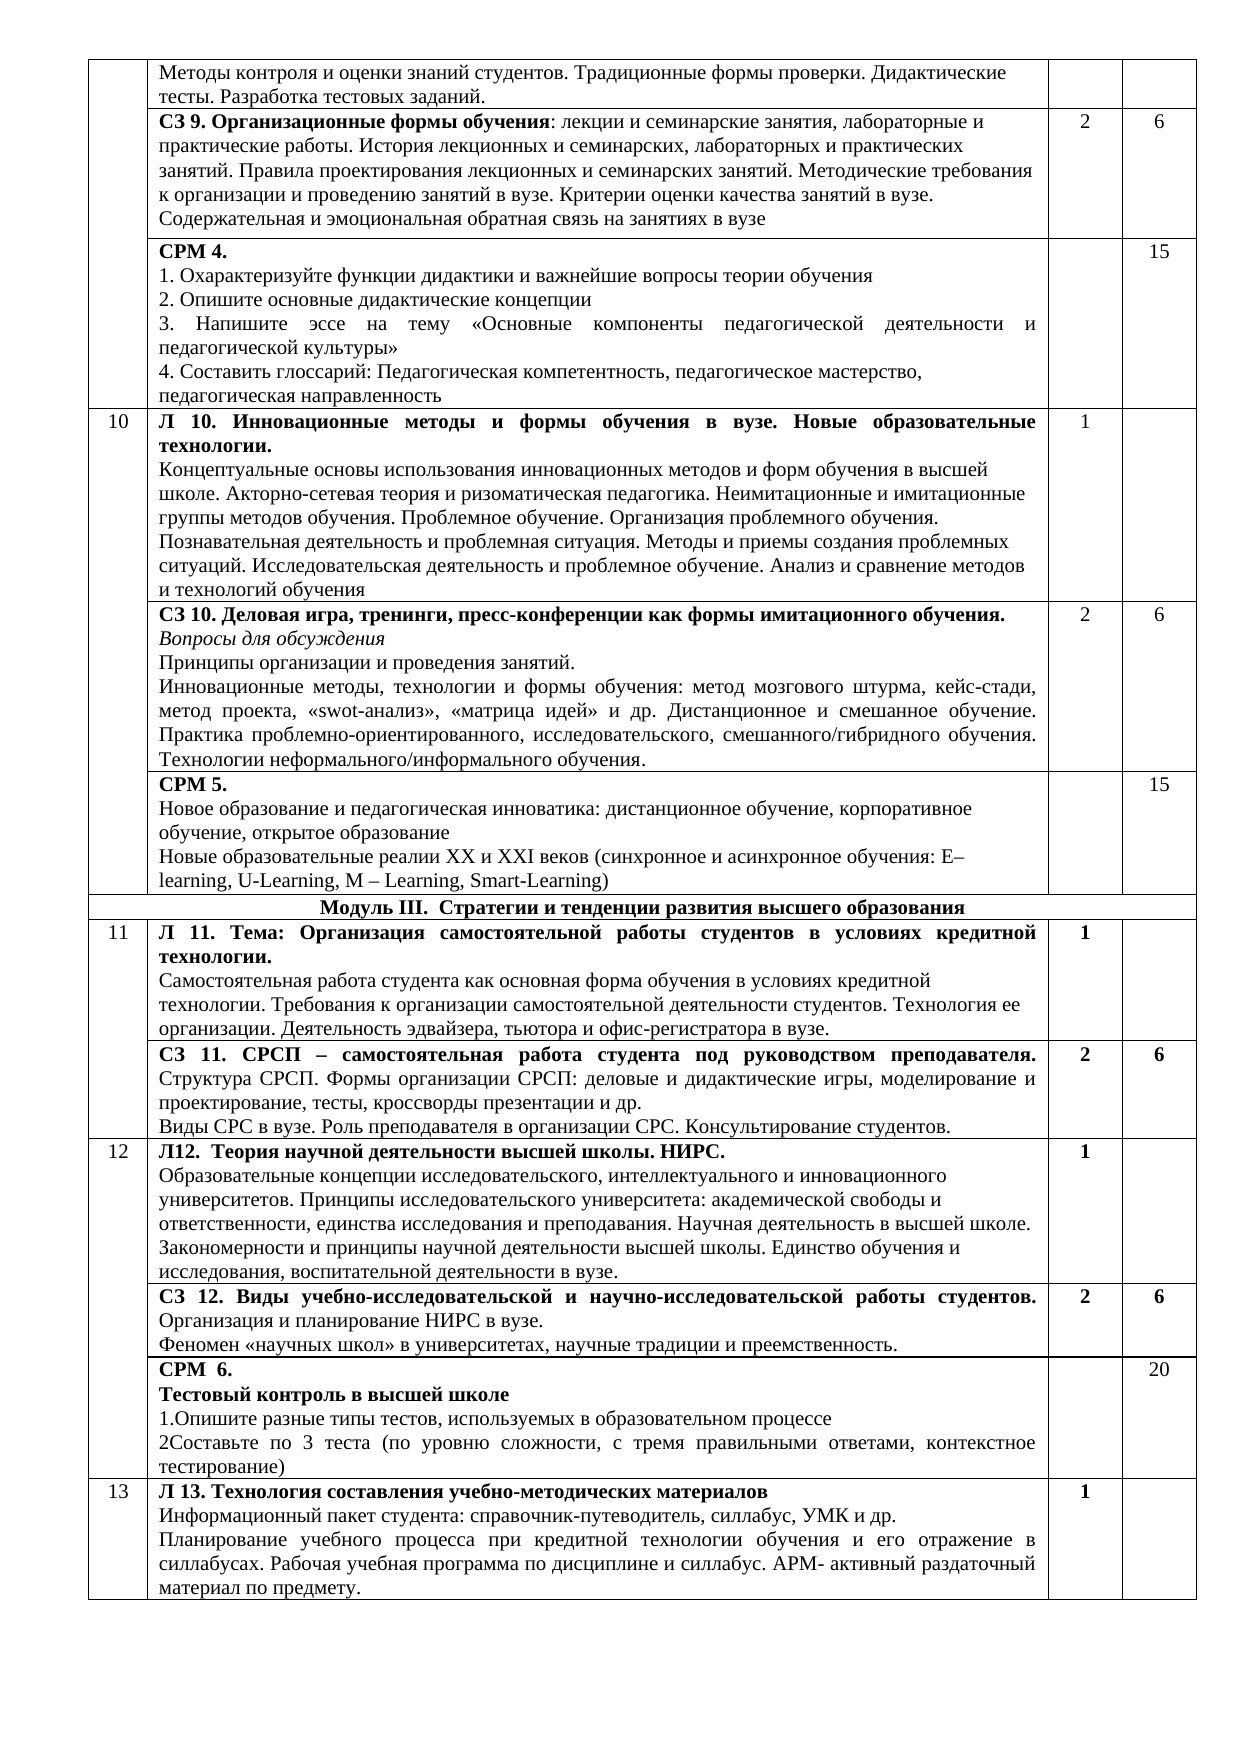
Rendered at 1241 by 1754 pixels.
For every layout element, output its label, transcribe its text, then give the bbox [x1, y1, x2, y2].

table_cell [1123, 1479, 1196, 1599]
table_cell 11 [89, 920, 147, 1138]
table_cell 1 [1049, 60, 1122, 108]
table_cell Л12. Теория научной деятельности высшей школы. НИРС. Образовательные концепции исследовательского, интеллектуального и инновационного университетов. Принципы исследовательского университета: академической свободы и ответственности, единства исследования и преподавания. Научная деятельность в высшей школе. Закономерности и принципы научной деятельности высшей школы. Единство обучения и исследования, воспитательной деятельности в вузе. [148, 1139, 1048, 1283]
table_cell [1123, 1139, 1196, 1283]
table_cell 6 [1123, 1284, 1196, 1356]
table_cell Модуль III. Стратегии и тенденции развития высшего образования [89, 895, 1196, 919]
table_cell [148, 60, 1048, 108]
table_cell СЗ 11. СРСП – самостоятельная работа студента под руководством преподавателя. Структура СРСП. Формы организации СРСП: деловые и дидактические игры, моделирование и проектирование, тесты, кроссворды презентации и др. Виды СРС в вузе. Роль преподавателя в организации СРС. Консультирование студентов. [148, 1041, 1048, 1138]
table_cell 9 [89, 60, 147, 407]
table_cell 2 [1049, 1284, 1122, 1356]
table_cell 6 [1123, 602, 1196, 771]
table_cell СЗ 10. Деловая игра, тренинги, пресс-конференции как формы имитационного обучения. Вопросы для обсуждения Принципы организации и проведения занятий. Инновационные методы, технологии и формы обучения: метод мозгового штурма, кейс-стади, метод проекта, «swot-анализ», «матрица идей» и др. Дистанционное и смешанное обучение. Практика проблемно-ориентированного, исследовательского, смешанного/гибридного обучения. Технологии неформального/информального обучения. [148, 602, 1048, 771]
table_cell [1049, 772, 1122, 894]
table_cell 2 [1049, 109, 1122, 238]
table_cell СЗ 9. Организационные формы обучения: лекции и семинарские занятия, лабораторные и практические работы. История лекционных и семинарских, лабораторных и практических занятий. Правила проектирования лекционных и семинарских занятий. Методические требования к организации и проведению занятий в вузе. Критерии оценки качества занятий в вузе. Содержательная и эмоциональная обратная связь на занятиях в вузе [148, 109, 1048, 238]
table_cell 2 [1049, 1041, 1122, 1138]
table_cell СРМ 4. 1. Охарактеризуйте функции дидактики и важнейшие вопросы теории обучения 2. Опишите основные дидактические концепции 3. Напишите эссе на тему «Основные компоненты педагогической деятельности и педагогической культуры» 4. Составить глоссарий: Педагогическая компетентность, педагогическое мастерство, педагогическая направленность [148, 239, 1048, 407]
table_cell 6 [1123, 109, 1196, 238]
table_cell 15 [1123, 239, 1196, 407]
table_cell [1049, 239, 1122, 407]
table_cell 1 [1049, 1139, 1122, 1283]
table_cell Л 11. Тема: Организация самостоятельной работы студентов в условиях кредитной технологии. Самостоятельная работа студента как основная форма обучения в условиях кредитной технологии. Требования к организации самостоятельной деятельности студентов. Технология ее организации. Деятельность эдвайзера, тьютора и офис-регистратора в вузе. [148, 920, 1048, 1040]
table_cell СРМ 5. Новое образование и педагогическая инноватика: дистанционное обучение, корпоративное обучение, открытое образование Новые образовательные реалии XX и XXI веков (синхронное и асинхронное обучения: E–learning, U-Learning, M – Learning, Smart-Learning) [148, 772, 1048, 894]
table_cell Л 10. Инновационные методы и формы обучения в вузе. Новые образовательные технологии. Концептуальные основы использования инновационных методов и форм обучения в высшей школе. Акторно-сетевая теория и ризоматическая педагогика. Неимитационные и имитационные группы методов обучения. Проблемное обучение. Организация проблемного обучения. Познавательная деятельность и проблемная ситуация. Методы и приемы создания проблемных ситуаций. Исследовательская деятельность и проблемное обучение. Анализ и сравнение методов и технологий обучения [148, 409, 1048, 601]
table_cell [148, 1479, 1048, 1599]
table_cell СЗ 12. Виды учебно-исследовательской и научно-исследовательской работы студентов. Организация и планирование НИРС в вузе. Феномен «научных школ» в университетах, научные традиции и преемственность. [148, 1284, 1048, 1356]
table_cell 15 [1123, 772, 1196, 894]
table_cell [1123, 920, 1196, 1040]
table_cell 1 [1049, 1479, 1122, 1599]
table_cell [1123, 409, 1196, 601]
table_cell 13 [89, 1479, 147, 1599]
table_cell 1 [1049, 920, 1122, 1040]
table_cell 12 [89, 1139, 147, 1478]
table_cell 10 [89, 409, 147, 894]
table_cell 20 [1123, 1358, 1196, 1478]
table_cell СРМ 6. Тестовый контроль в высшей школе 1.Опишите разные типы тестов, используемых в образовательном процессе 2Составьте по 3 теста (по уровню сложности, с тремя правильными ответами, контекстное тестирование) [148, 1358, 1048, 1478]
table_cell [1049, 1358, 1122, 1478]
table_cell 2 [1049, 602, 1122, 771]
table_cell [1123, 60, 1196, 108]
table_cell 1 [1049, 409, 1122, 601]
table_cell 6 [1123, 1041, 1196, 1138]
